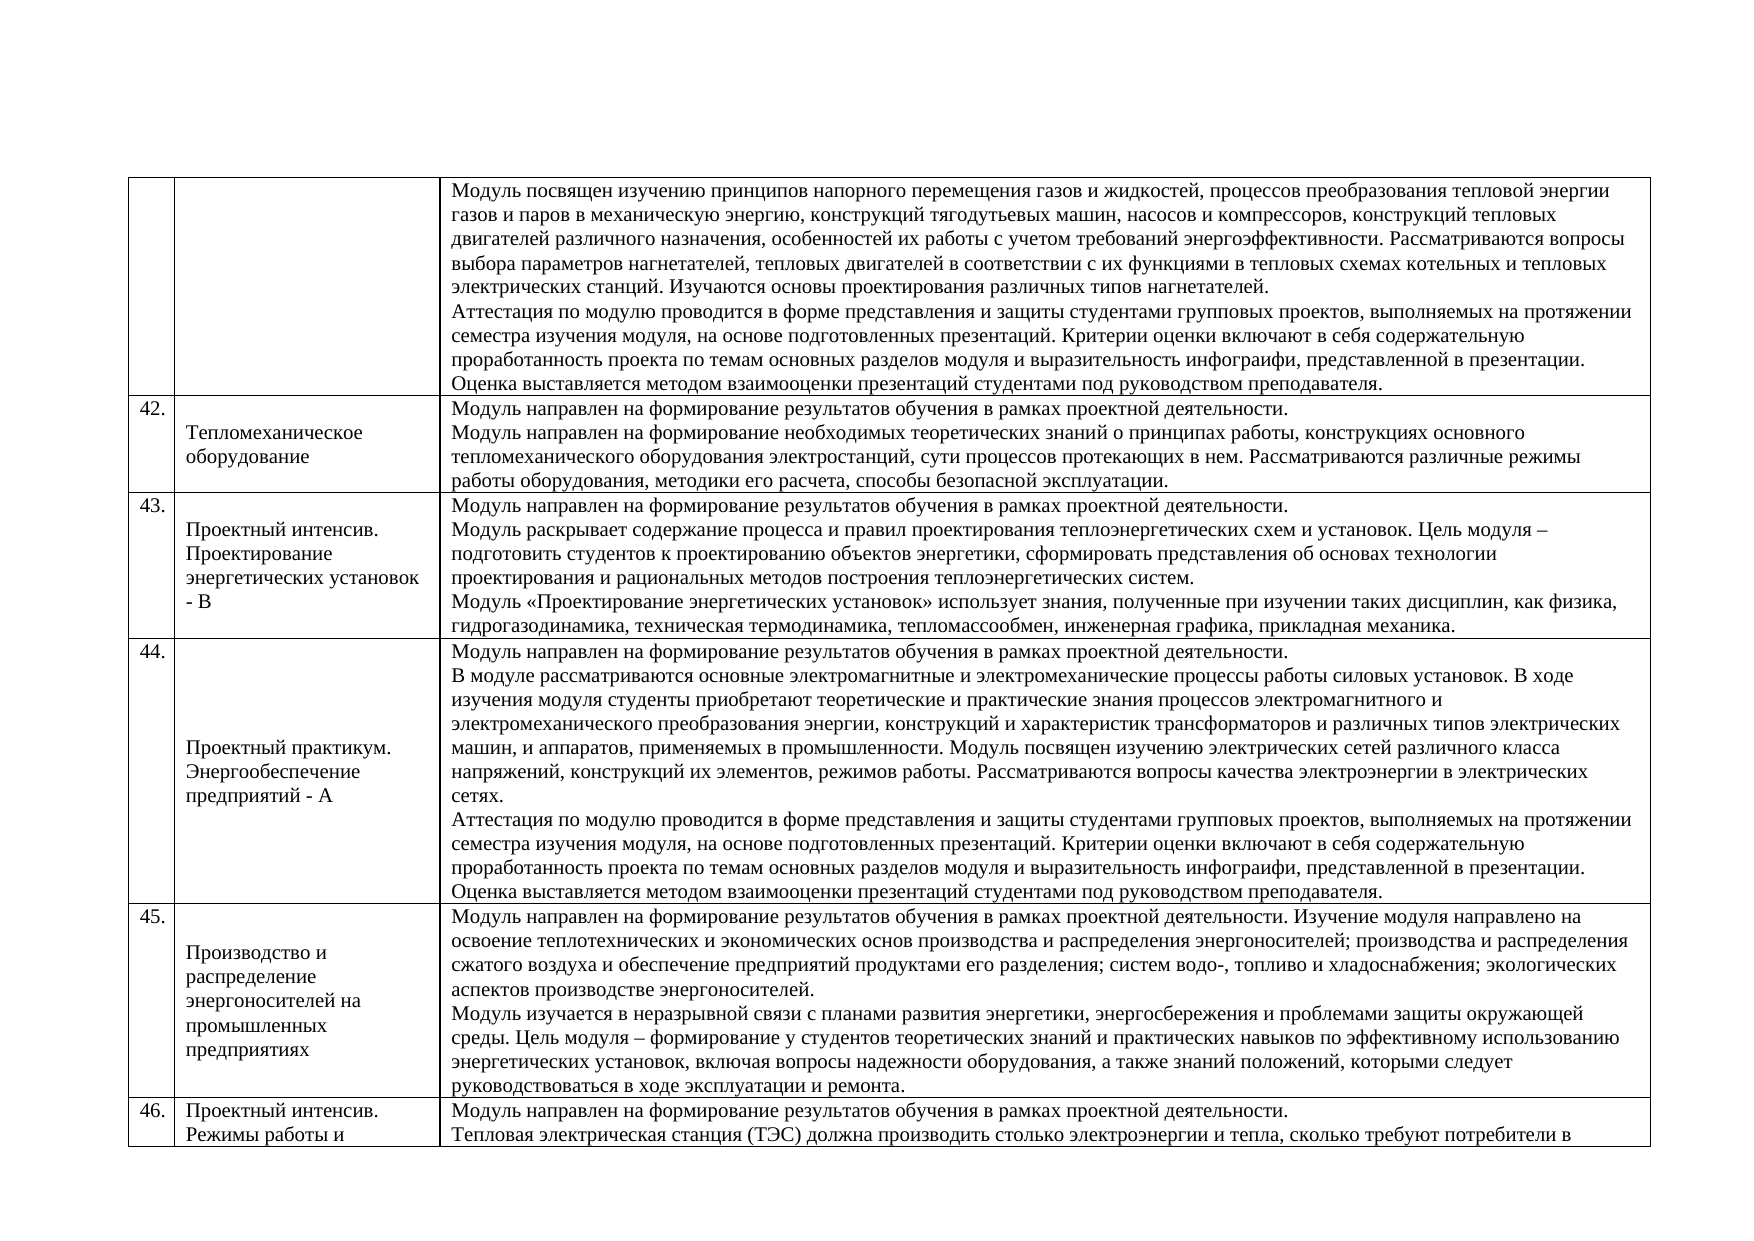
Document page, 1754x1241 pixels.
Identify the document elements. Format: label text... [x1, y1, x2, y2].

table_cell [441, 1098, 1650, 1146]
table_cell [129, 639, 174, 903]
table_cell [129, 904, 174, 1097]
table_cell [175, 1098, 439, 1146]
table_cell Модуль направлен на формирование результатов обучения в рамках проектной деятельности. В модуле рассматриваются основные электромагнитные и электромеханические процессы работы силовых установок. В ходе изучения модуля студенты приобретают теоретические и практические знания процессов электромагнитного и электромеханического преобразования энергии, конструкций и характеристик трансформаторов и различных типов электрических машин, и аппаратов, применяемых в промышленности. Модуль посвящен изучению электрических сетей различного класса напряжений, конструкций их элементов, режимов работы. Рассматриваются вопросы качества электроэнергии в электрических сетях. Аттестация по модулю проводится в форме представления и защиты студентами групповых проектов, выполняемых на протяжении семестра изучения модуля, на основе подготовленных презентаций. Критерии оценки включают в себя содержательную проработанность проекта по темам основных разделов модуля и выразительность инфограифи, представленной в презентации. Оценка выставляется методом взаимооценки презентаций студентами под руководством преподавателя. [441, 639, 1650, 903]
table_cell [129, 493, 174, 637]
table_cell Проектный интенсив. Проектирование энергетических установок - В [175, 493, 439, 637]
table_cell Производство и распределение энергоносителей на промышленных предприятиях [175, 904, 439, 1097]
table_cell Модуль направлен на формирование результатов обучения в рамках проектной деятельности. Модуль раскрывает содержание процесса и правил проектирования теплоэнергетических схем и установок. Цель модуля – подготовить студентов к проектированию объектов энергетики, сформировать представления об основах технологии проектирования и рациональных методов построения теплоэнергетических систем. Модуль «Проектирование энергетических установок» использует знания, полученные при изучении таких дисциплин, как физика, гидрогазодинамика, техническая термодинамика, тепломассообмен, инженерная графика, прикладная механика. [441, 493, 1650, 637]
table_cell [175, 178, 439, 395]
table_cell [441, 178, 1650, 395]
table_cell [129, 1098, 174, 1146]
table_cell Модуль направлен на формирование результатов обучения в рамках проектной деятельности. Модуль направлен на формирование необходимых теоретических знаний о принципах работы, конструкциях основного тепломеханического оборудования электростанций, сути процессов протекающих в нем. Рассматриваются различные режимы работы оборудования, методики его расчета, способы безопасной эксплуатации. [441, 396, 1650, 492]
table_cell [129, 396, 174, 492]
table_cell Тепломеханическое оборудование [175, 396, 439, 492]
table_cell [129, 178, 174, 395]
table_cell Модуль направлен на формирование результатов обучения в рамках проектной деятельности. Изучение модуля направлено на освоение теплотехнических и экономических основ производства и распределения энергоносителей; производства и распределения сжатого воздуха и обеспечение предприятий продуктами его разделения; систем водо-, топливо и хладоснабжения; экологических аспектов производстве энергоносителей. Модуль изучается в неразрывной связи с планами развития энергетики, энергосбережения и проблемами защиты окружающей среды. Цель модуля – формирование у студентов теоретических знаний и практических навыков по эффективному использованию энергетических установок, включая вопросы надежности оборудования, а также знаний положений, которыми следует руководствоваться в ходе эксплуатации и ремонта. [441, 904, 1650, 1097]
table_cell Проектный практикум. Энергообеспечение предприятий - А [175, 639, 439, 903]
